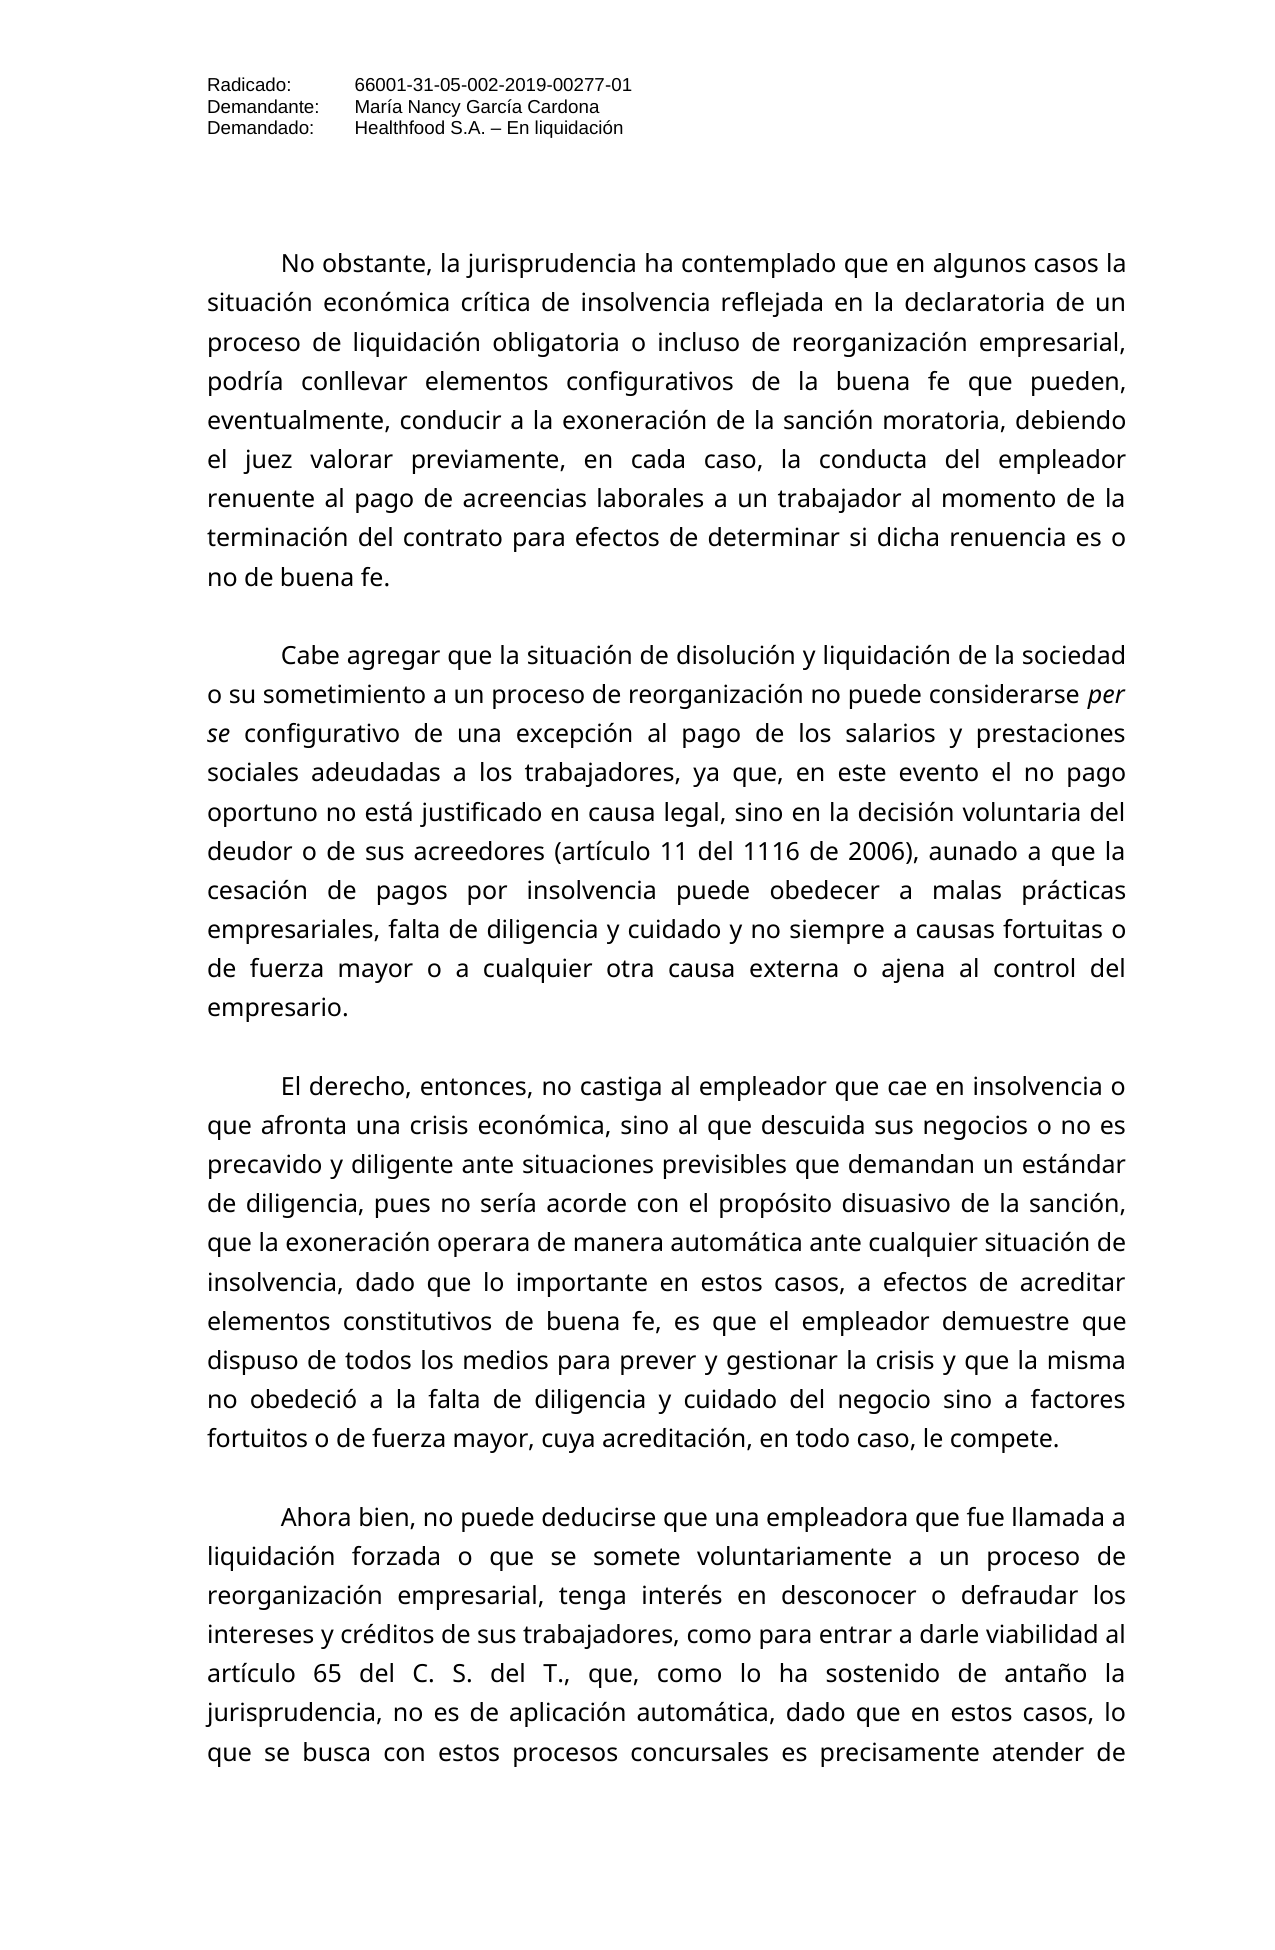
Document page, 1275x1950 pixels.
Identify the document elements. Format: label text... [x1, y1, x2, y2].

text No obstante, la jurisprudencia ha contemplado que en algunos casos la situación económica crítica de insolvencia reflejada en la declaratoria de un proceso de liquidación obligatoria o incluso de reorganización empresarial, podría conllevar elementos configurativos de la buena fe que pueden, eventualmente, conducir a la exoneración de la sanción moratoria, debiendo el juez valorar previamente, en cada caso, la conducta del empleador renuente al pago de acreencias laborales a un trabajador al momento de la terminación del contrato para efectos de determinar si dicha renuencia es o no de buena fe. [207, 246, 1127, 593]
text Cabe agregar que la situación de disolución y liquidación de la sociedad o su sometimiento a un proceso de reorganización no puede considerarse per se configurativo de una excepción al pago de los salarios y prestaciones sociales adeudadas a los trabajadores, ya que, en este evento el no pago oportuno no está justificado en causa legal, sino en la decisión voluntaria del deudor o de sus acreedores (artículo 11 del 1116 de 2006), aunado a que la cesación de pagos por insolvencia puede obedecer a malas prácticas empresariales, falta de diligencia y cuidado y no siempre a causas fortuitas o de fuerza mayor o a cualquier otra causa externa o ajena al control del empresario. [207, 638, 1127, 1024]
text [207, 1499, 1127, 1768]
text El derecho, entonces, no castiga al empleador que cae en insolvencia o que afronta una crisis económica, sino al que descuida sus negocios o no es precavido y diligente ante situaciones previsibles que demandan un estándar de diligencia, pues no sería acorde con el propósito disuasivo de la sanción, que la exoneración operara de manera automática ante cualquier situación de insolvencia, dado que lo importante en estos casos, a efectos de acreditar elementos constitutivos de buena fe, es que el empleador demuestre que dispuso de todos los medios para prever y gestionar la crisis y que la misma no obedeció a la falta de diligencia y cuidado del negocio sino a factores fortuitos o de fuerza mayor, cuya acreditación, en todo caso, le compete. [207, 1068, 1127, 1455]
